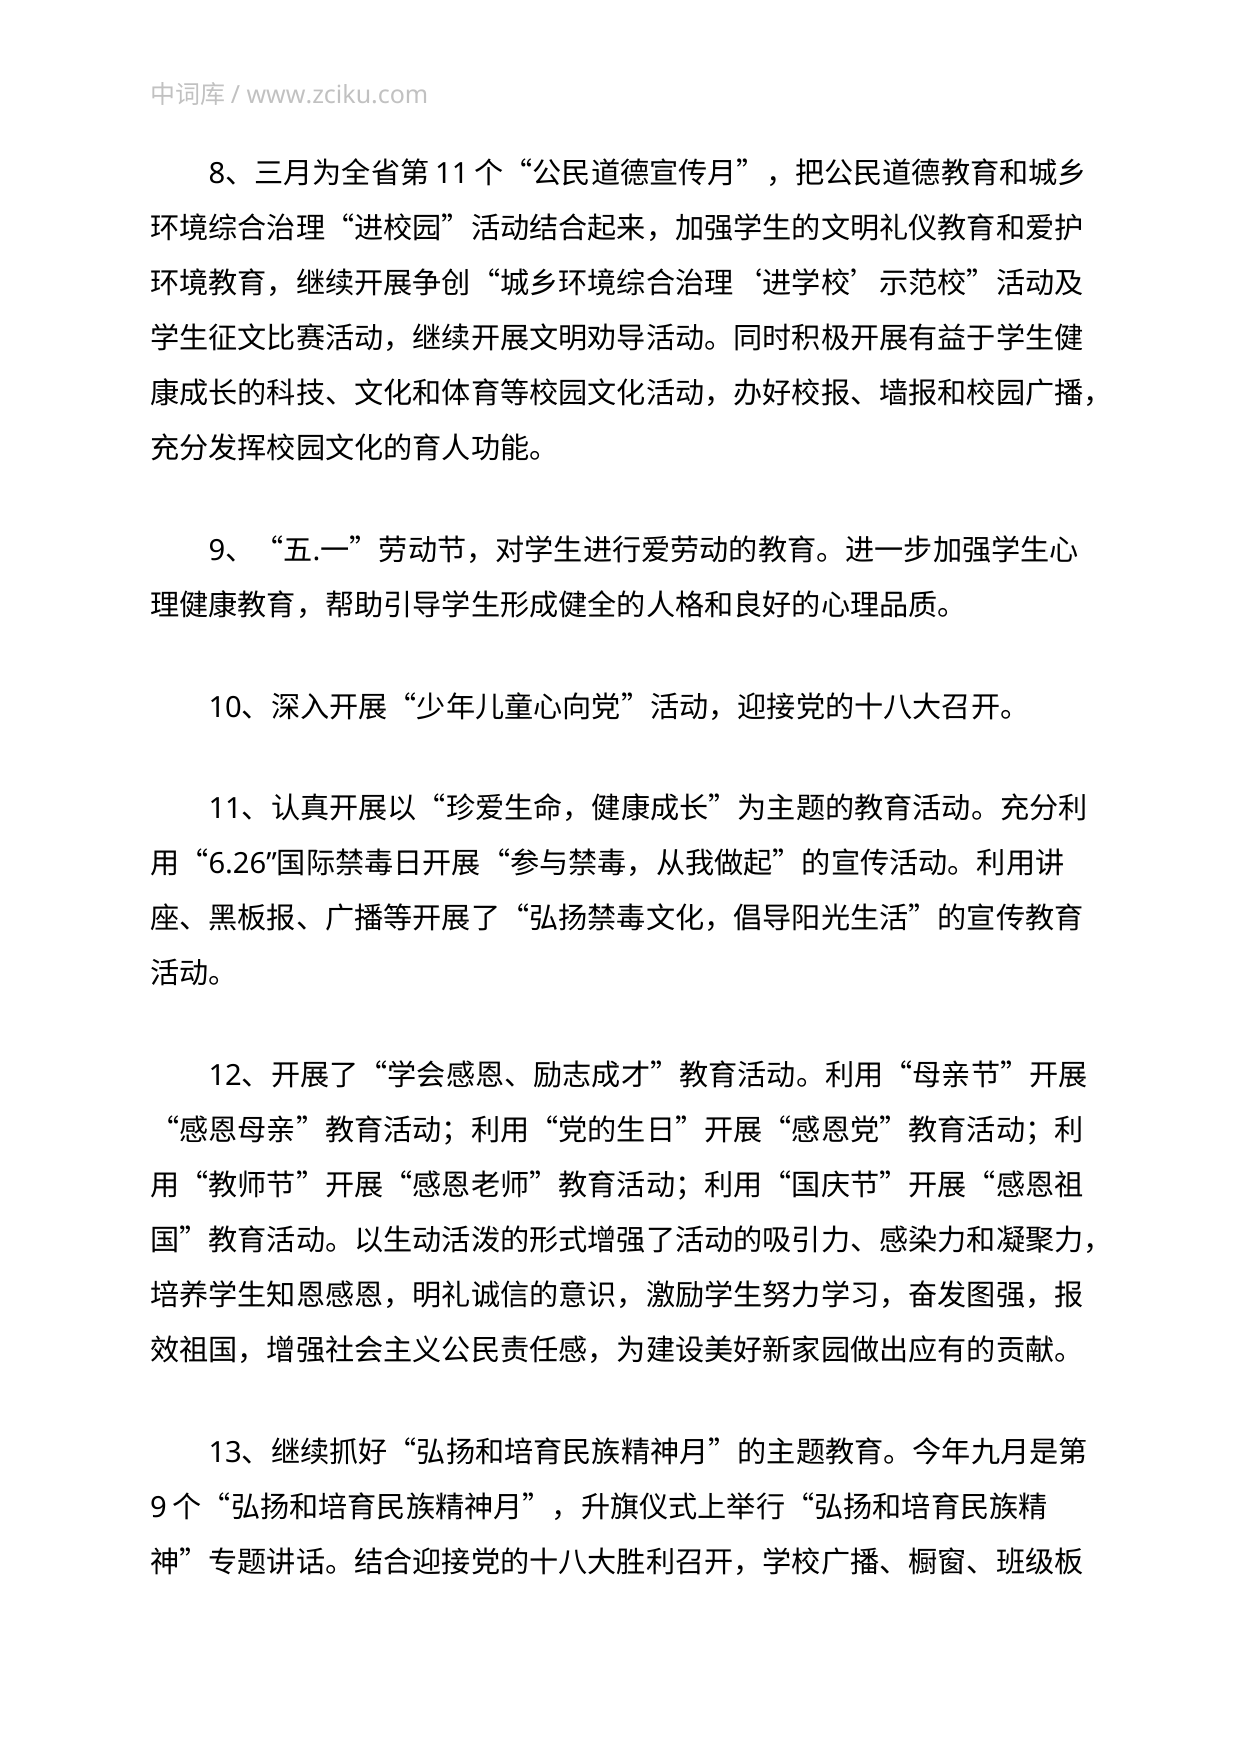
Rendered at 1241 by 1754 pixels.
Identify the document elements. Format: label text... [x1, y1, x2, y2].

text 8、三月为全省第11个“公民道德宣传月”，把公民道德教育和城乡环境综合治理“进校园”活动结合起来，加强学生的文明礼仪教育和爱护环境教育，继续开展争创“城乡环境综合治理‘进学校’示范校”活动及学生征文比赛活动，继续开展文明劝导活动。同时积极开展有益于学生健康成长的科技、文化和体育等校园文化活动，办好校报、墙报和校园广播，充分发挥校园文化的育人功能。 [150, 150, 1090, 467]
text 11、认真开展以“珍爱生命，健康成长”为主题的教育活动。充分利用“6.26”国际禁毒日开展“参与禁毒，从我做起”的宣传活动。利用讲座、黑板报、广播等开展了“弘扬禁毒文化，倡导阳光生活”的宣传教育活动。 [150, 785, 1090, 992]
text 12、开展了“学会感恩、励志成才”教育活动。利用“母亲节”开展“感恩母亲”教育活动；利用“党的生日”开展“感恩党”教育活动；利用“教师节”开展“感恩老师”教育活动；利用“国庆节”开展“感恩祖国”教育活动。以生动活泼的形式增强了活动的吸引力、感染力和凝聚力，培养学生知恩感恩，明礼诚信的意识，激励学生努力学习，奋发图强，报效祖国，增强社会主义公民责任感，为建设美好新家园做出应有的贡献。 [150, 1052, 1090, 1369]
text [150, 1428, 1090, 1580]
text 9、“五.一”劳动节，对学生进行爱劳动的教育。进一步加强学生心理健康教育，帮助引导学生形成健全的人格和良好的心理品质。 [150, 526, 1090, 624]
text 10、深入开展“少年儿童心向党”活动，迎接党的十八大召开。 [150, 683, 1090, 726]
